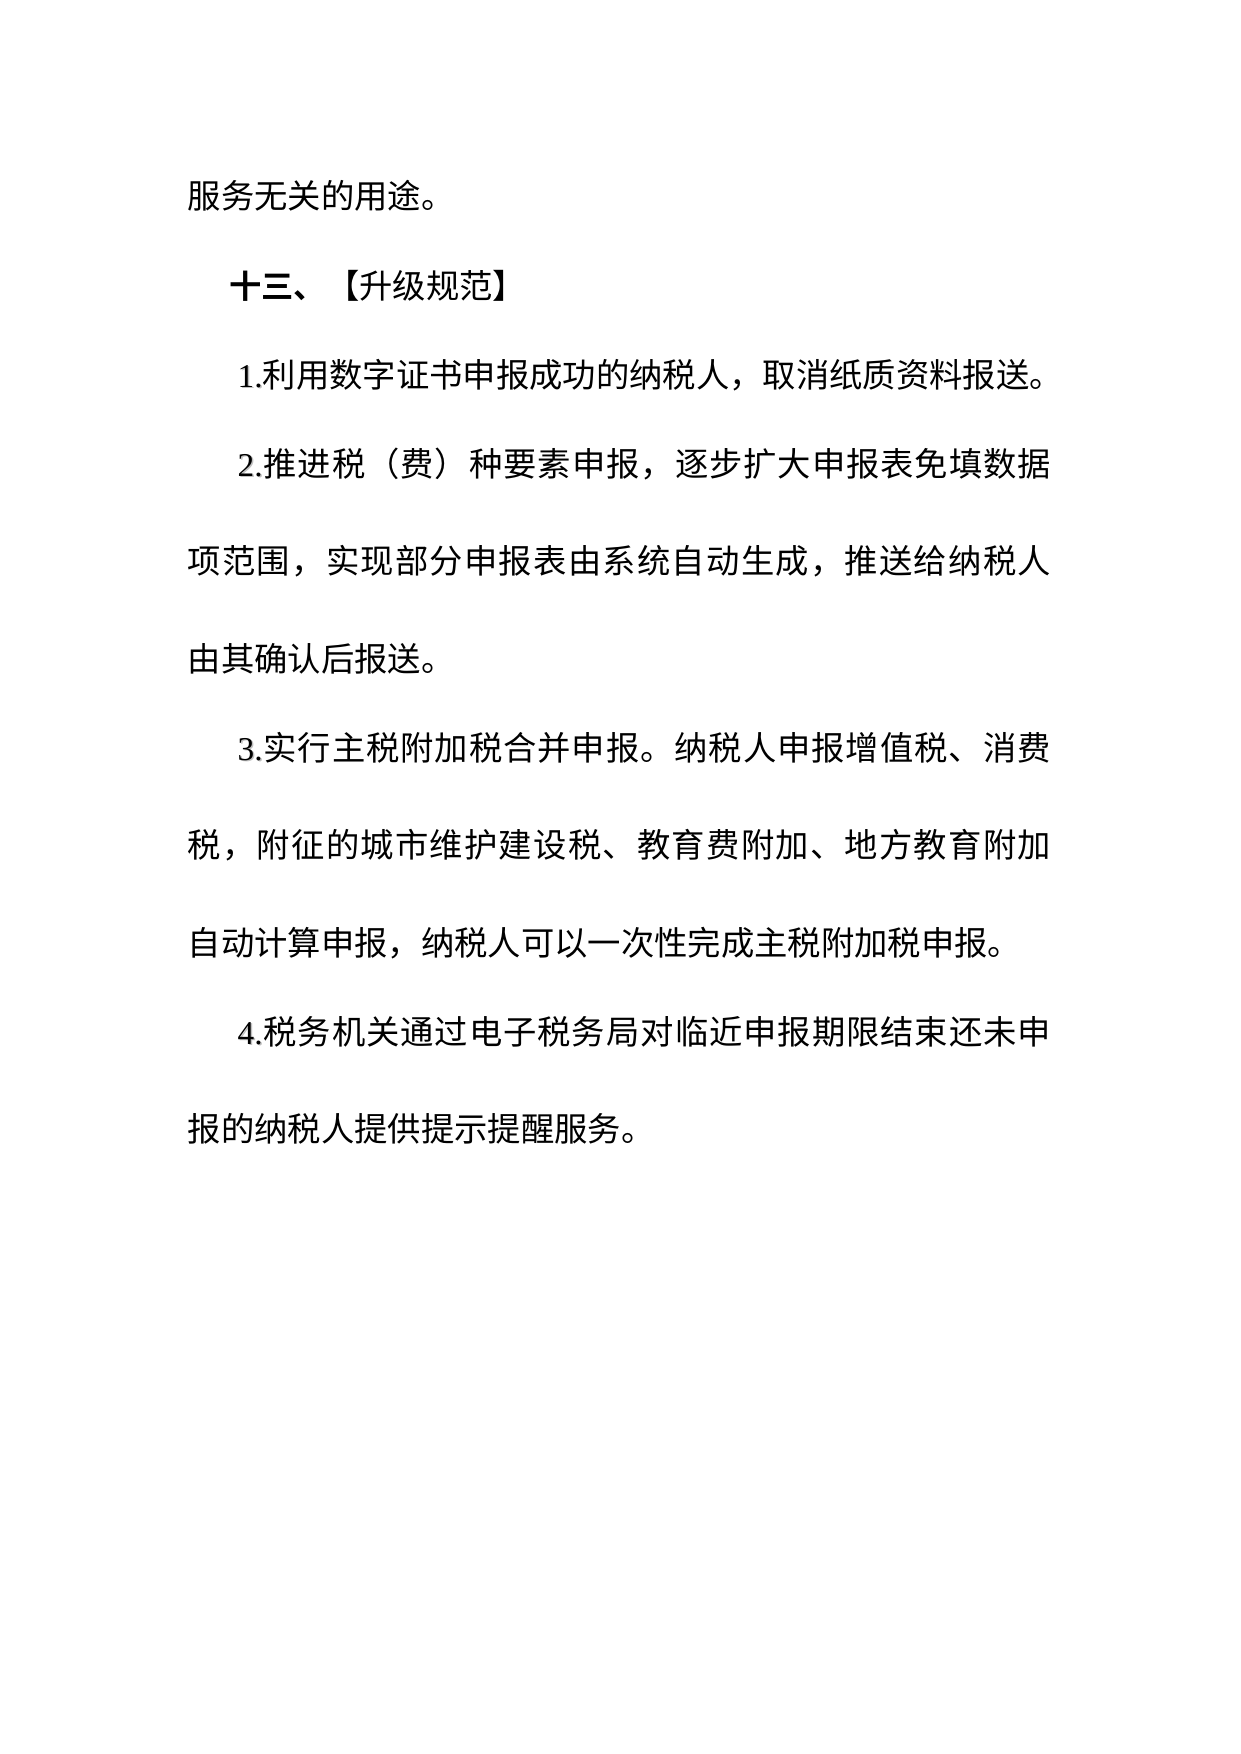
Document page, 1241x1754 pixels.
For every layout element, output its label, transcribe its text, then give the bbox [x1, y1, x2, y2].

text 1.利用数字证书申报成功的纳税人，取消纸质资料报送。 [187, 340, 1053, 405]
text 4.税务机关通过电子税务局对临近申报期限结束还未申报的纳税人提供提示提醒服务。 [187, 997, 1053, 1160]
text 2.推进税（费）种要素申报，逐步扩大申报表免填数据项范围，实现部分申报表由系统自动生成，推送给纳税人由其确认后报送。 [187, 429, 1053, 689]
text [187, 162, 1053, 227]
list 【升级规范】 [187, 251, 1053, 316]
text 3.实行主税附加税合并申报。纳税人申报增值税、消费税，附征的城市维护建设税、教育费附加、地方教育附加自动计算申报，纳税人可以一次性完成主税附加税申报。 [187, 713, 1053, 973]
